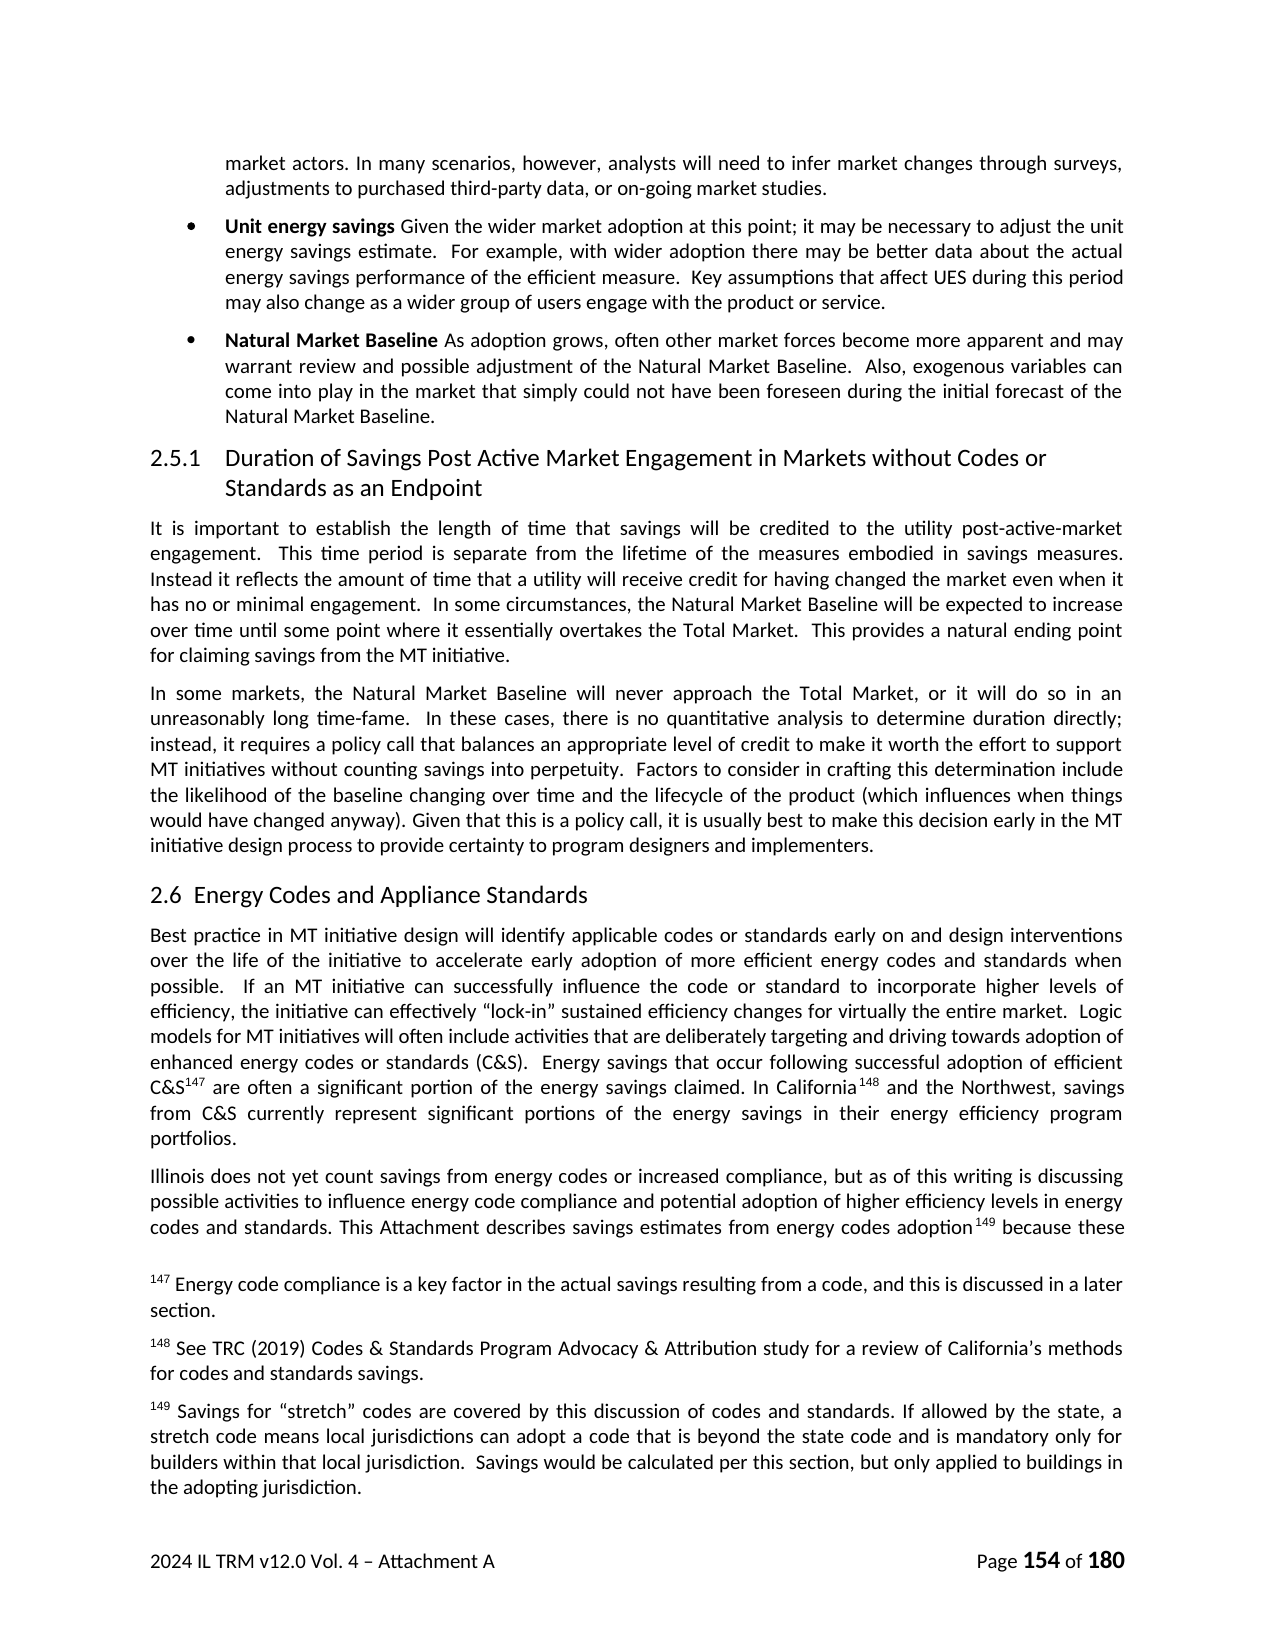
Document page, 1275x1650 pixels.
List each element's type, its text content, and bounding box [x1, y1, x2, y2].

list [187, 150, 1125, 201]
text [150, 1163, 1125, 1239]
text In some markets, the Natural Market Baseline will never approach the Total Market, or it will do so in an unreasonably long time-fame. In these cases, there is no quantitative analysis to determine duration directly; instead, it requires a policy call that balances an appropriate level of credit to make it worth the effort to support MT initiatives without counting savings into perpetuity. Factors to consider in crafting this determination include the likelihood of the baseline changing over time and the lifecycle of the product (which influences when things would have changed anyway). Given that this is a policy call, it is usually best to make this decision early in the MT initiative design process to provide certainty to program designers and implementers. [150, 680, 1125, 858]
list Natural Market Baseline As adoption grows, often other market forces become more apparent and may warrant review and possible adjustment of the Natural Market Baseline. Also, exogenous variables can come into play in the market that simply could not have been foreseen during the initial forecast of the Natural Market Baseline. [187, 327, 1125, 429]
list Unit energy savings Given the wider market adoption at this point; it may be necessary to adjust the unit energy savings estimate. For example, with wider adoption there may be better data about the actual energy savings performance of the efficient measure. Key assumptions that affect UES during this period may also change as a wider group of users engage with the product or service. [187, 213, 1125, 315]
text Best practice in MT initiative design will identify applicable codes or standards early on and design interventions over the life of the initiative to accelerate early adoption of more efficient energy codes and standards when possible. If an MT initiative can successfully influence the code or standard to incorporate higher levels of efficiency, the initiative can effectively “lock-in” sustained efficiency changes for virtually the entire market. Logic models for MT initiatives will often include activities that are deliberately targeting and driving towards adoption of enhanced energy codes or standards (C&S). Energy savings that occur following successful adoption of efficient C&S are often a significant portion of the energy savings claimed. In California and the Northwest, savings from C&S currently represent significant portions of the energy savings in their energy efficiency program portfolios. [150, 922, 1125, 1151]
subtitle Duration of Savings Post Active Market Engagement in Markets without Codes or Standards as an Endpoint [150, 442, 1125, 503]
text It is important to establish the length of time that savings will be credited to the utility post-active-market engagement. This time period is separate from the lifetime of the measures embodied in savings measures. Instead it reflects the amount of time that a utility will receive credit for having changed the market even when it has no or minimal engagement. In some circumstances, the Natural Market Baseline will be expected to increase over time until some point where it essentially overtakes the Total Market. This provides a natural ending point for claiming savings from the MT initiative. [150, 515, 1125, 668]
subtitle Energy Codes and Appliance Standards [150, 879, 1125, 909]
